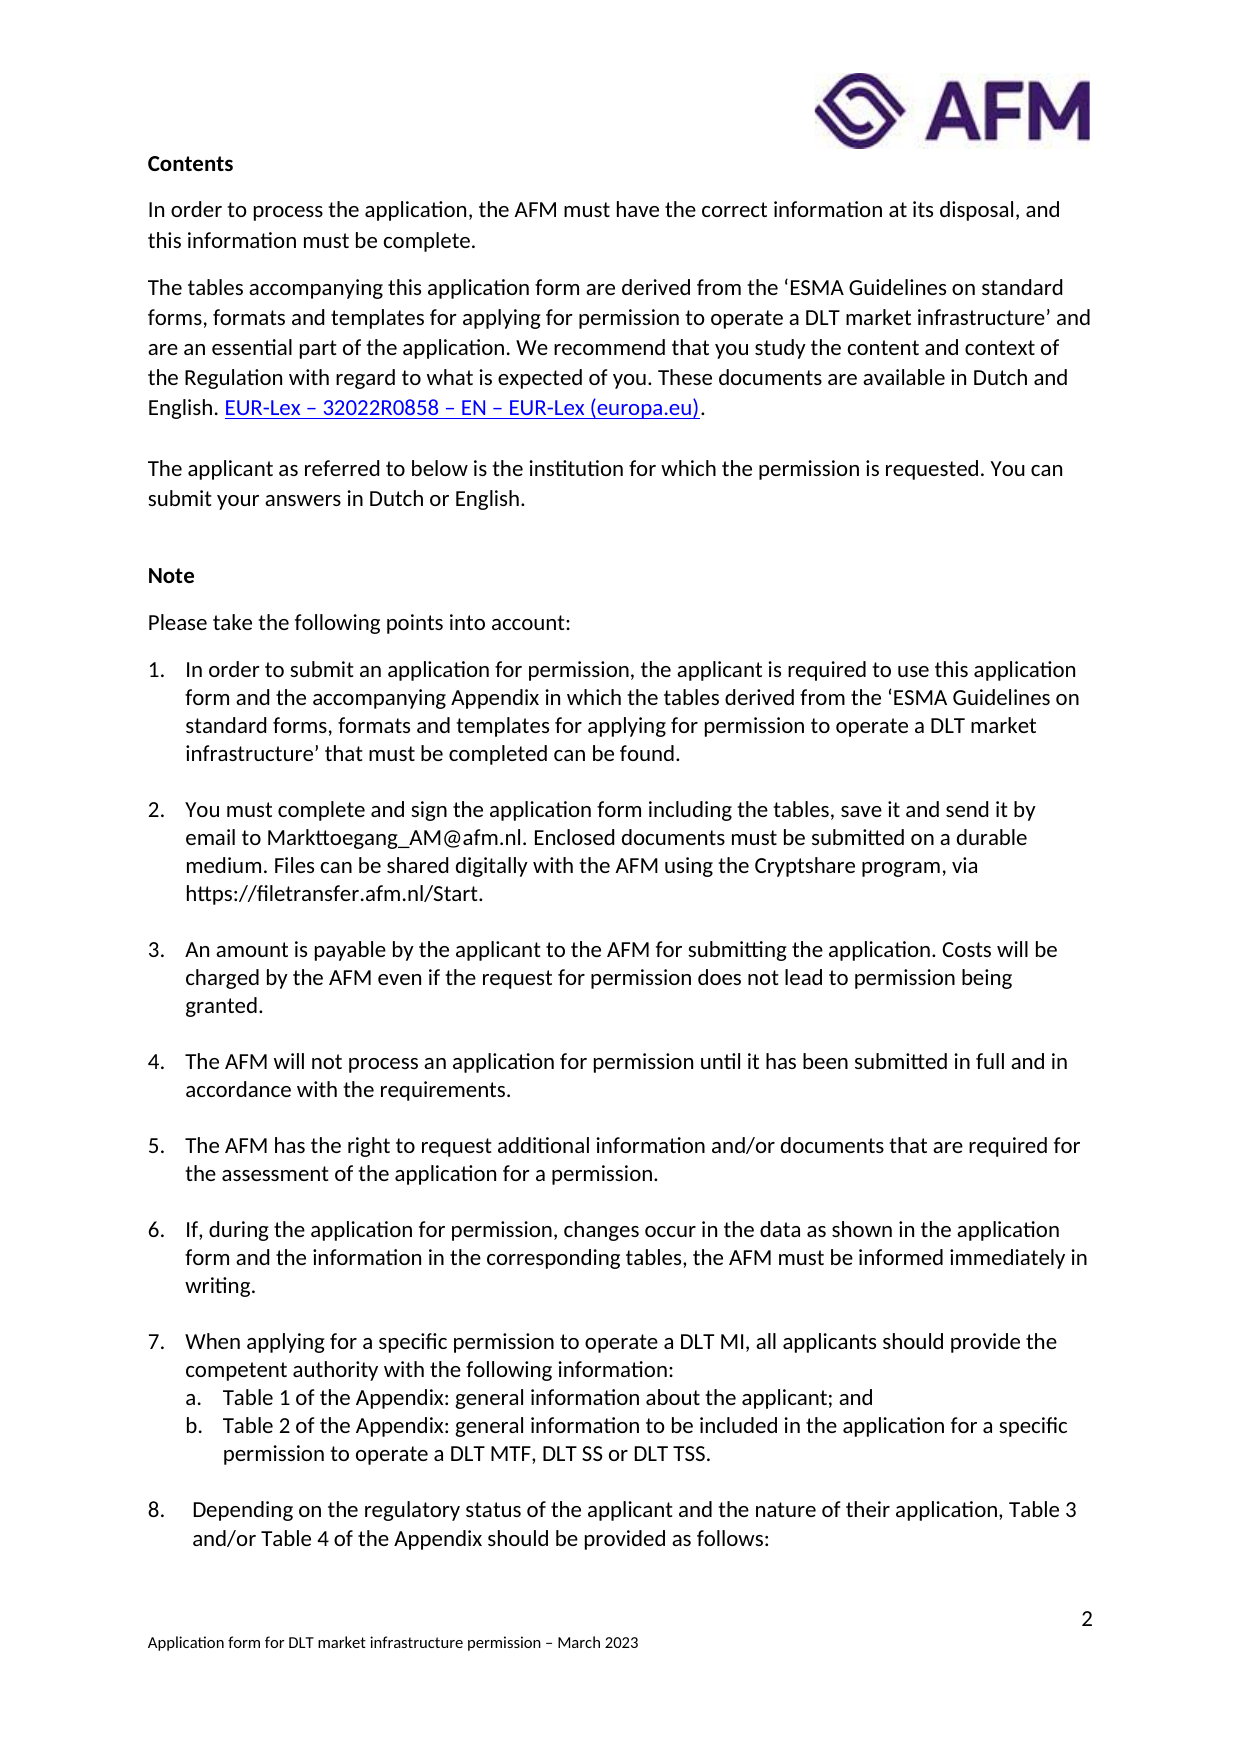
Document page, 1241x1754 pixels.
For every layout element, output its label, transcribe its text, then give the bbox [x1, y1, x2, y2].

list If, during the application for permission, changes occur in the data as shown in the application form and the information in the corresponding tables, the AFM must be informed immediately in writing. [148, 1215, 1093, 1299]
text Please take the following points into account: [148, 608, 1093, 636]
list When applying for a specific permission to operate a DLT MI, all applicants should provide the competent authority with the following information: [148, 1327, 1093, 1383]
list In order to submit an application for permission, the applicant is required to use this application form and the accompanying Appendix in which the tables derived from the ‘ESMA Guidelines on standard forms, formats and templates for applying for permission to operate a DLT market infrastructure’ that must be completed can be found. [148, 655, 1093, 767]
picture [814, 73, 1090, 149]
text Note [148, 561, 1093, 589]
list An amount is payable by the applicant to the AFM for submitting the application. Costs will be charged by the AFM even if the request for permission does not lead to permission being granted. [148, 935, 1093, 1019]
list The AFM has the right to request additional information and/or documents that are required for the assessment of the application for a permission. [148, 1131, 1093, 1215]
list Table 1 of the Appendix: general information about the applicant; and [185, 1383, 1093, 1412]
list You must complete and sign the application form including the tables, save it and send it by email to Markttoegang_AM@afm.nl. Enclosed documents must be submitted on a durable medium. Files can be shared digitally with the AFM using the Cryptshare program, via https://filetransfer.afm.nl/Start. [148, 795, 1093, 907]
list Table 2 of the Appendix: general information to be included in the application for a specific permission to operate a DLT MTF, DLT SS or DLT TSS. [185, 1412, 1093, 1468]
text In order to process the application, the AFM must have the correct information at its disposal, and this information must be complete. [148, 196, 1093, 254]
text The tables accompanying this application form are derived from the ‘ESMA Guidelines on standard forms, formats and templates for applying for permission to operate a DLT market infrastructure’ and are an essential part of the application. We recommend that you study the content and context of the Regulation with regard to what is expected of you. These documents are available in Dutch and English. EUR-Lex – 32022R0858 – EN – EUR-Lex (europa.eu). The applicant as referred to below is the institution for which the permission is requested. You can submit your answers in Dutch or English. [148, 273, 1093, 542]
list Depending on the regulatory status of the applicant and the nature of their application, Table 3 and/or Table 4 of the Appendix should be provided as follows: [148, 1496, 1093, 1552]
text Contents [148, 149, 1093, 177]
list The AFM will not process an application for permission until it has been submitted in full and in accordance with the requirements. [148, 1047, 1093, 1131]
